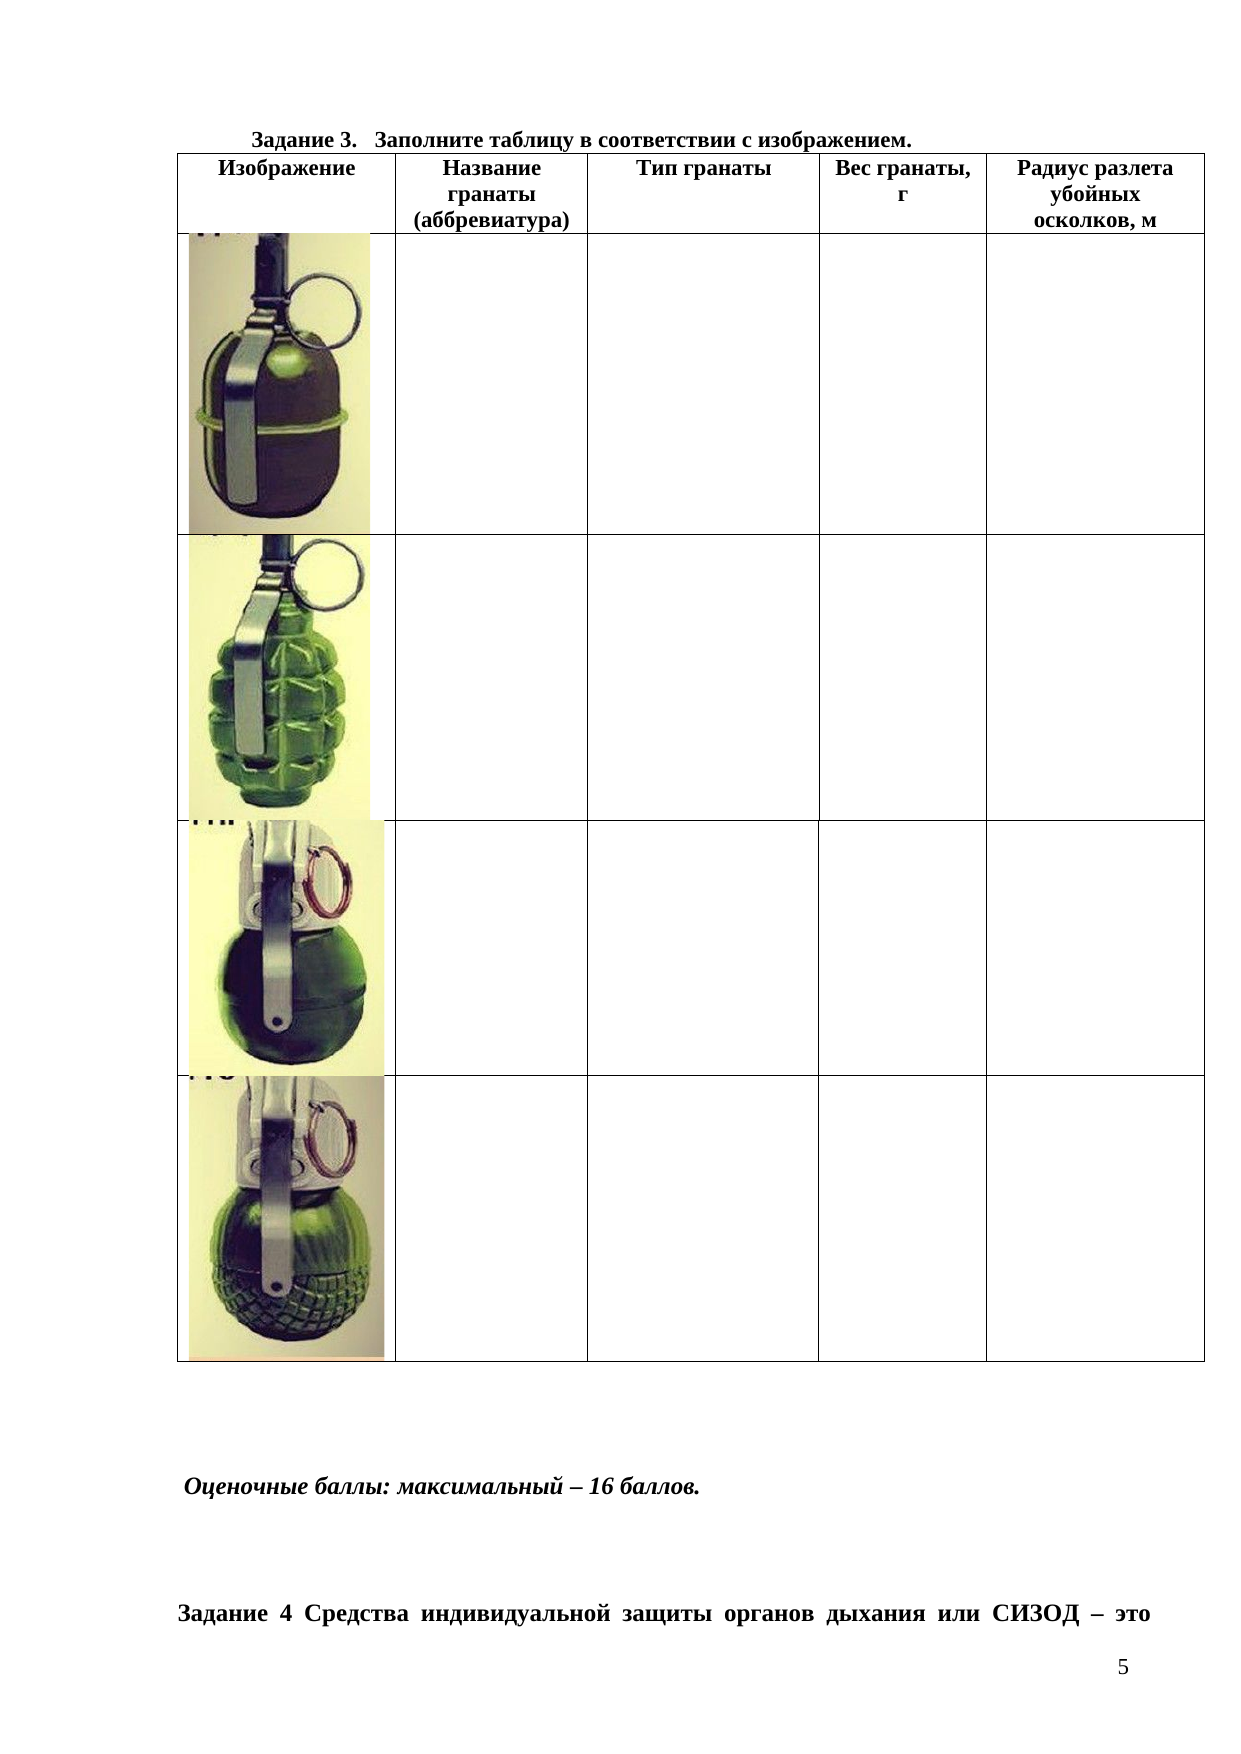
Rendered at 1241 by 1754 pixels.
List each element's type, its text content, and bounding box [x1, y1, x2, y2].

table_cell [396, 535, 587, 819]
table_cell [385, 1076, 395, 1361]
text Оценочные баллы: максимальный – 16 баллов. [177, 1471, 1152, 1499]
table_header Вес гранаты, г [820, 154, 986, 233]
table_cell [178, 1076, 188, 1361]
table_cell [987, 535, 1204, 819]
table_cell [385, 821, 395, 1075]
table_cell [396, 234, 587, 534]
text Задание 3. Заполните таблицу в соответствии с изображением. [177, 126, 1152, 153]
table_cell [987, 1076, 1204, 1361]
table_cell [987, 821, 1204, 1075]
table_header Радиус разлета убойных осколков, м [987, 154, 1204, 233]
table_header Название гранаты (аббревиатура) [396, 154, 587, 233]
table_cell [588, 1076, 818, 1361]
table_cell [178, 821, 188, 1075]
table_cell [588, 234, 819, 534]
table_cell [987, 234, 1204, 534]
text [177, 1598, 1152, 1627]
table_cell [588, 535, 819, 819]
picture [188, 233, 371, 534]
picture [188, 535, 385, 1361]
table_cell [820, 234, 986, 534]
table_cell [371, 234, 395, 534]
table_cell [820, 535, 986, 819]
table_cell [396, 821, 587, 1075]
table_header Изображение [178, 154, 395, 233]
table_header Тип гранаты [588, 154, 819, 233]
table_cell [588, 821, 818, 1075]
table_cell [819, 1076, 986, 1361]
table_cell [178, 535, 188, 819]
table_cell [371, 535, 395, 819]
table_cell [819, 821, 986, 1075]
table_cell [396, 1076, 587, 1361]
table_cell [178, 234, 188, 534]
